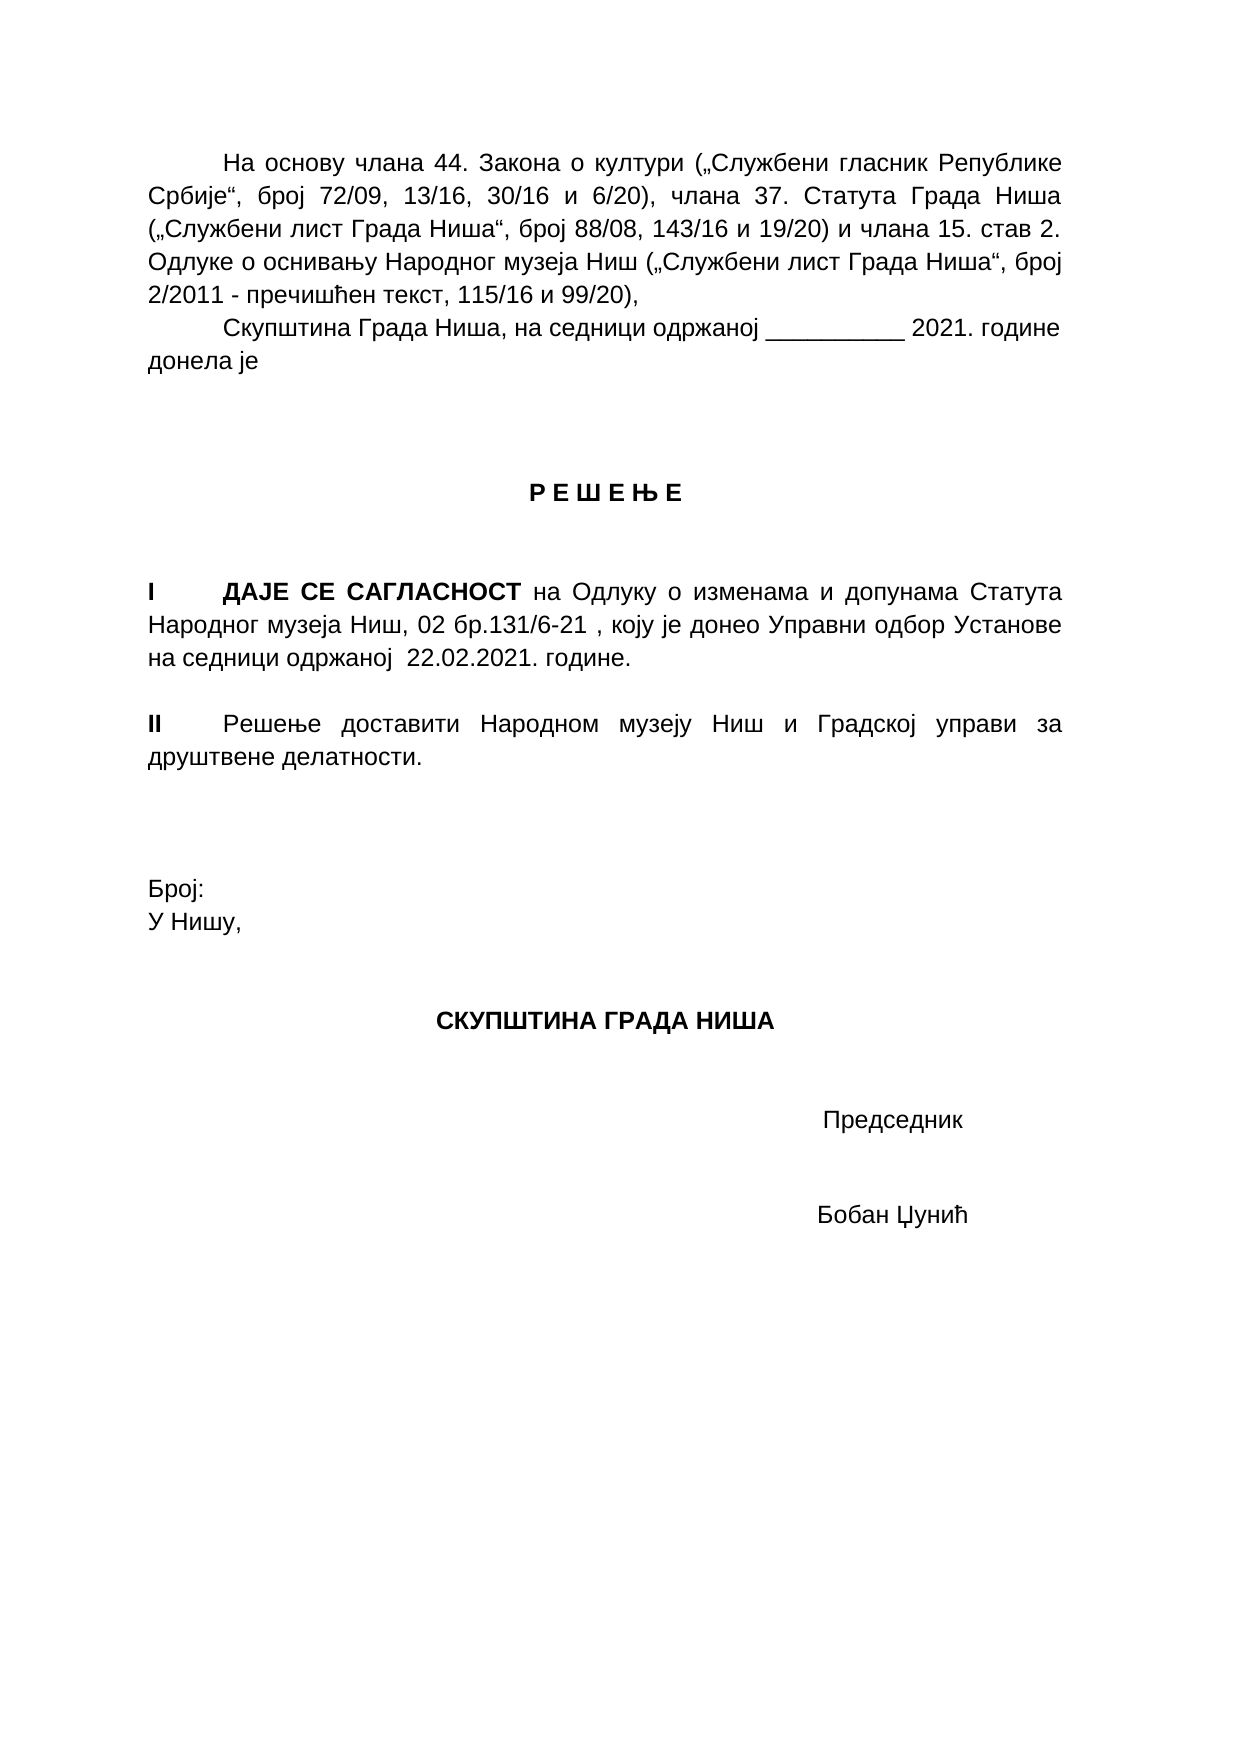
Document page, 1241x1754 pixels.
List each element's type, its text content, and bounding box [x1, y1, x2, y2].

text У Нишу, [148, 907, 1063, 936]
text II Решење доставити Народном музеју Ниш и Градској управи за друштвене делатности. [148, 709, 1063, 771]
text Скупштина Града Ниша, на седници одржаној __________ 2021. године [148, 313, 1063, 341]
text I ДАЈЕ СЕ САГЛАСНОСТ на Одлуку о изменама и допунама Статута Народног музеја Ниш, 02 бр.131/6-21 , коју је донео Управни одбор Установе на седници одржаној 22.02.2021. године. [148, 577, 1063, 672]
text донела је [148, 346, 1063, 374]
text Р Е Ш Е Њ Е [148, 478, 1063, 507]
text Бобан Џунић [148, 1200, 1063, 1229]
text Број: [148, 874, 1063, 903]
text На основу члана 44. Закона о култури („Службени гласник Републике Србије“, број 72/09, 13/16, 30/16 и 6/20), члана 37. Статута Града Ниша („Службени лист Града Ниша“, број 88/08, 143/16 и 19/20) и члана 15. став 2. Одлуке о оснивању Народног музеја Ниш („Службени лист Града Ниша“, број 2/2011 - пречишћен текст, 115/16 и 99/20), [148, 148, 1063, 308]
text СКУПШТИНА ГРАДА НИША [148, 1006, 1063, 1035]
text Председник [148, 1105, 1063, 1134]
